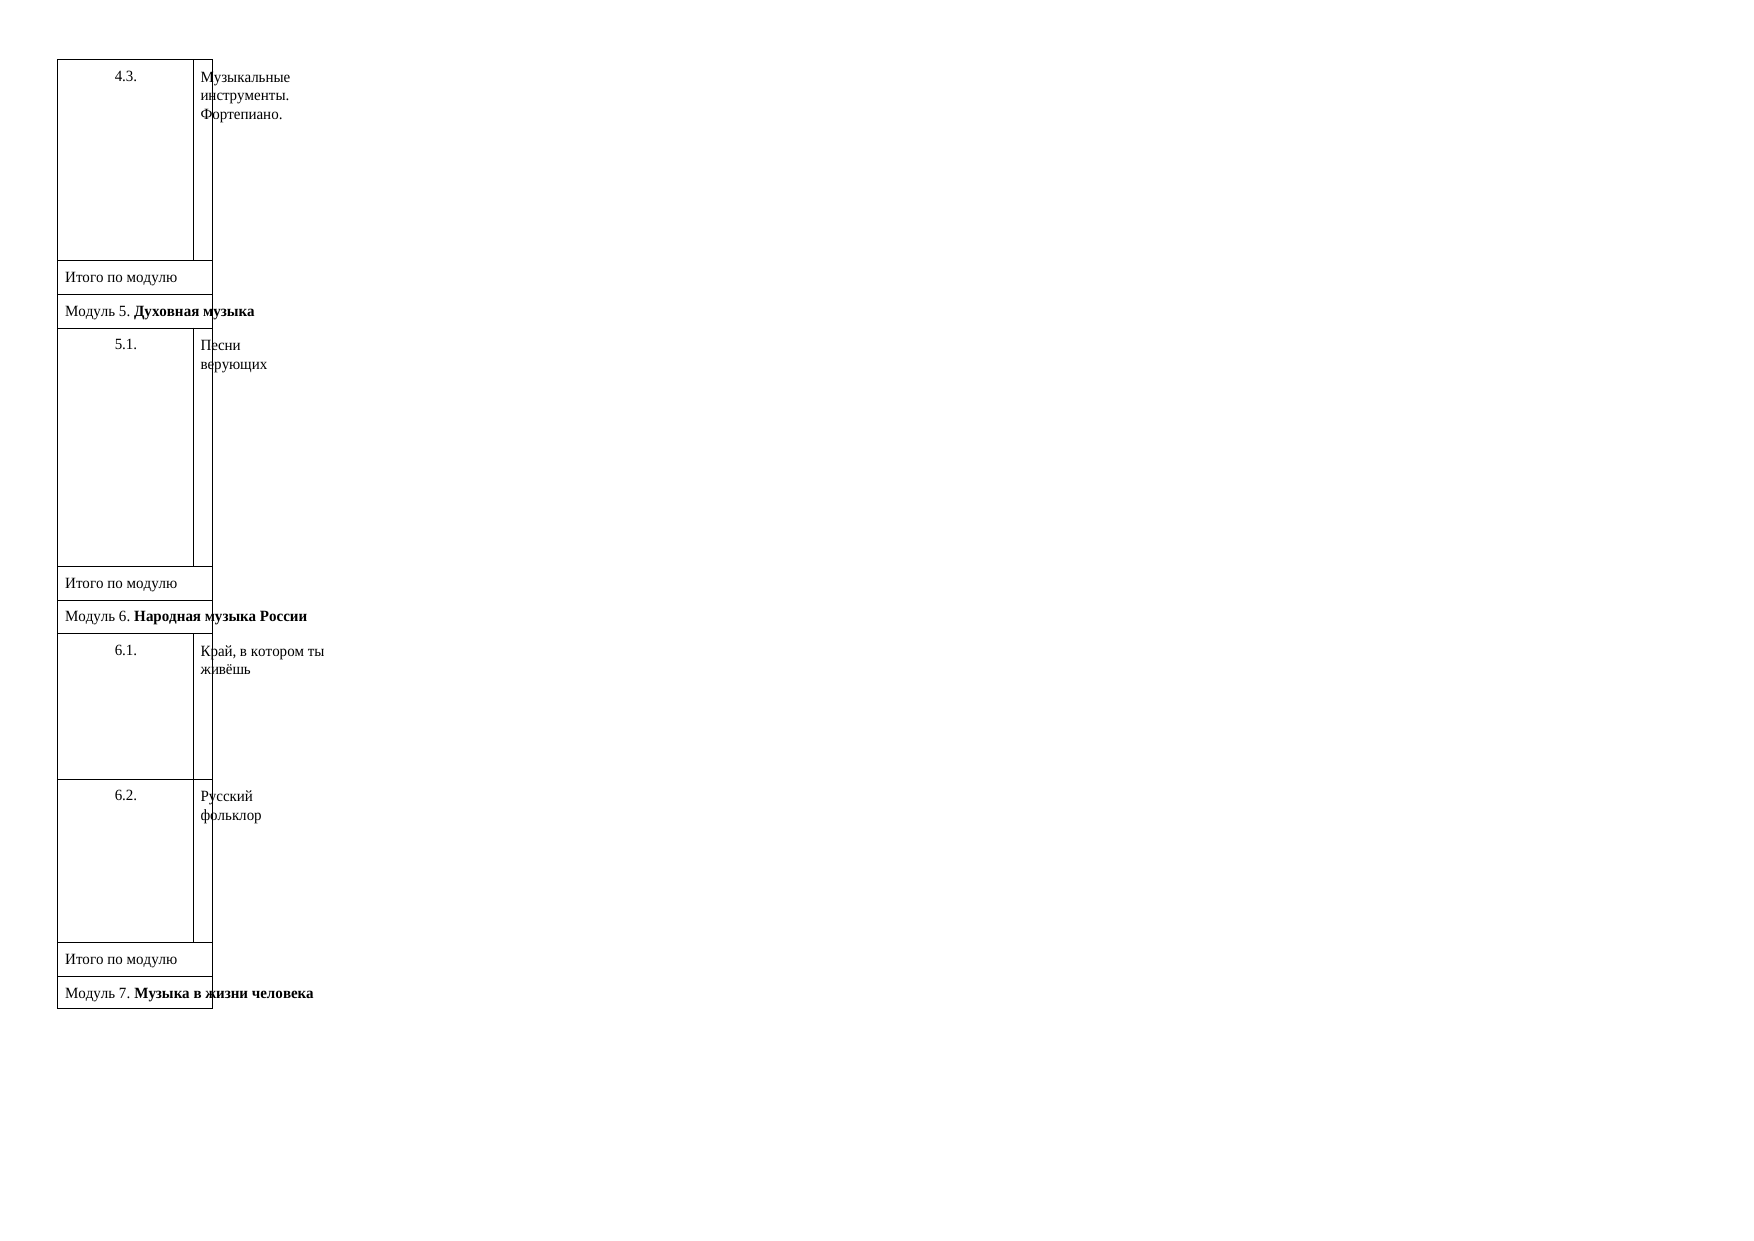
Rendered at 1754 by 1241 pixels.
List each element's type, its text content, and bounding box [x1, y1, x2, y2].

table_cell Край, в котором ты живёшь [194, 634, 212, 778]
table_cell Модуль 7. Музыка в жизни человека [58, 977, 212, 1008]
table_cell 6.1. [58, 634, 193, 778]
table_cell 5.1. [58, 329, 193, 566]
table_header Музыкальные инструменты. Фортепиано. [194, 60, 212, 260]
table_cell Песни верующих [194, 329, 212, 566]
table_cell Модуль 6. Народная музыка России [58, 601, 212, 633]
table_cell Итого по модулю [58, 567, 212, 599]
table_cell Модуль 5. Духовная музыка [58, 295, 212, 328]
table_cell Итого по модулю [58, 261, 212, 294]
table_cell Русский фольклор [194, 780, 212, 942]
table_cell 6.2. [58, 780, 193, 942]
table_cell Итого по модулю [58, 943, 212, 976]
table_header 4.3. [58, 60, 193, 260]
